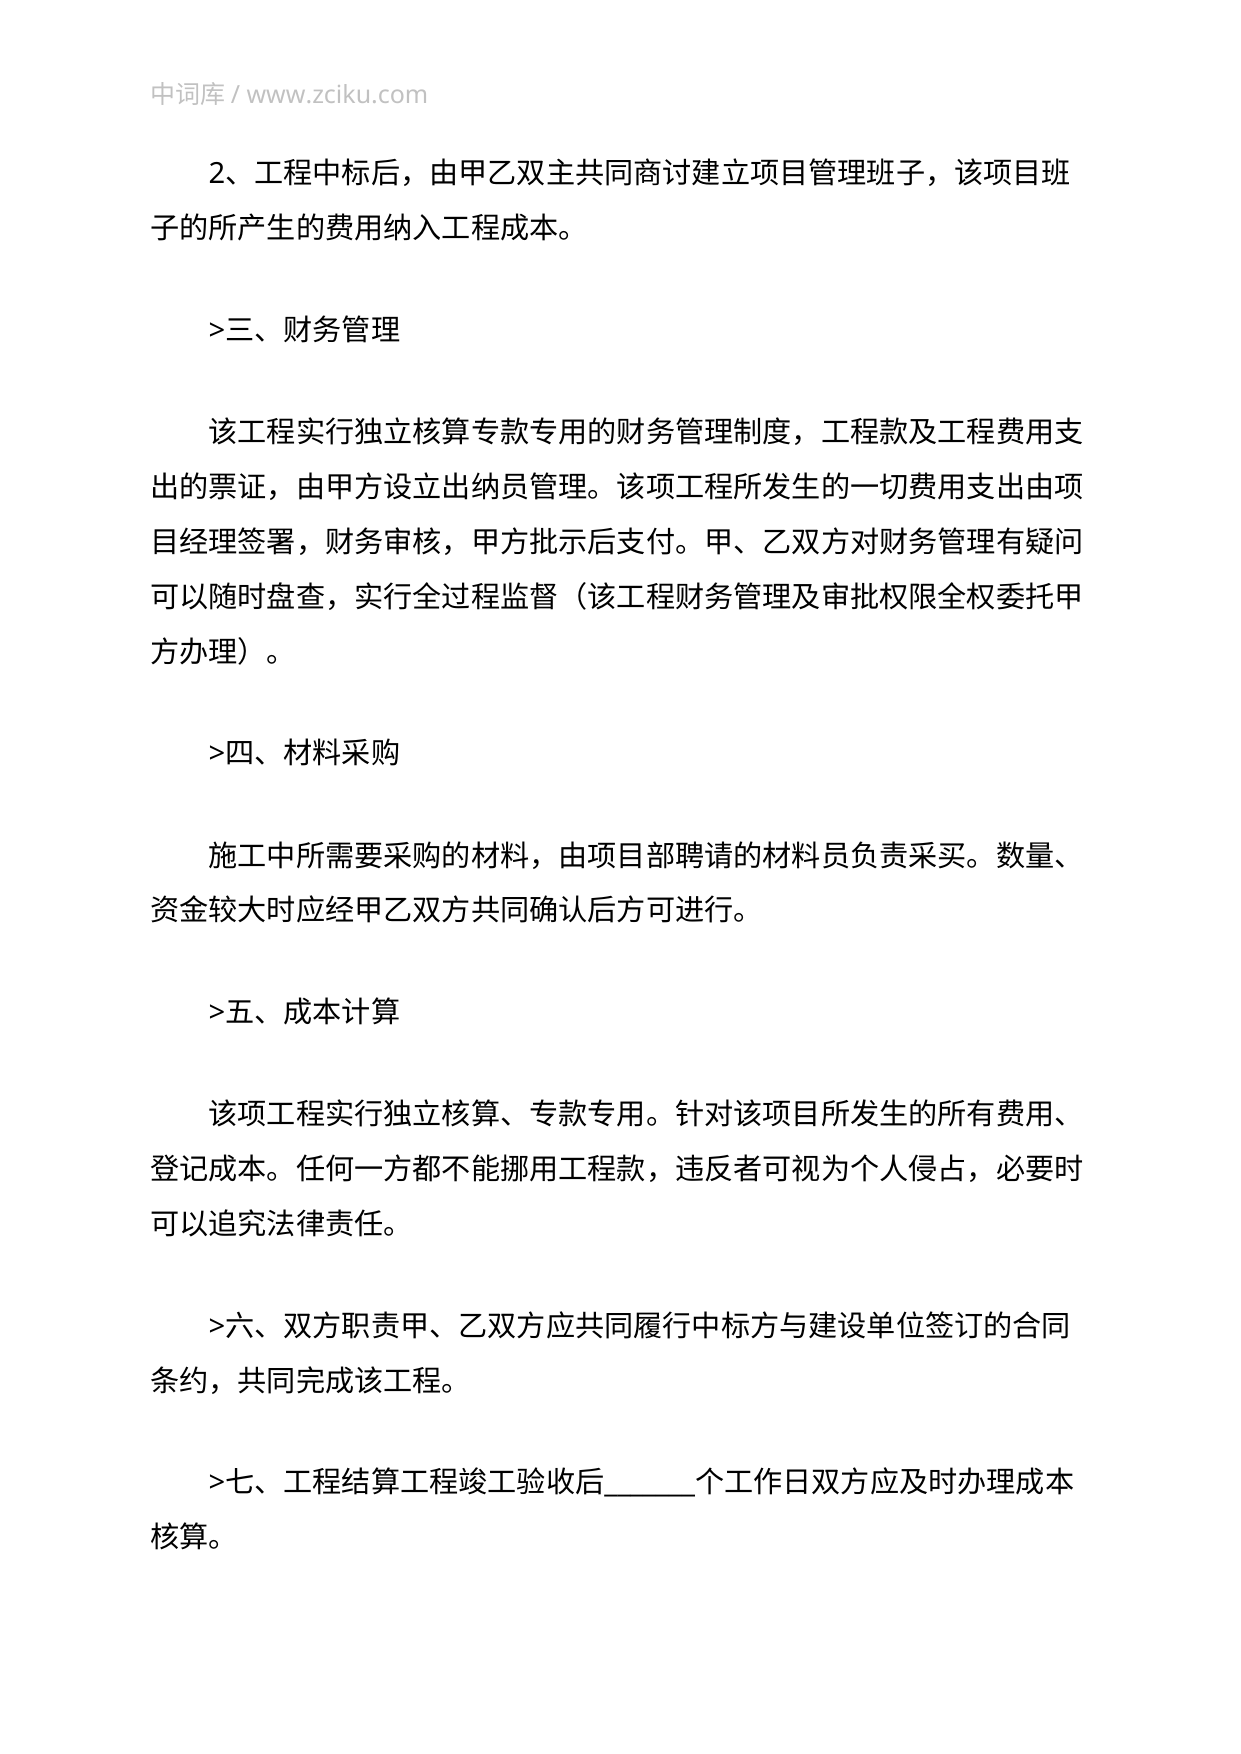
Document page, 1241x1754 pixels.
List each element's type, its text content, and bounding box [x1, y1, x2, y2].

text >七、工程结算工程竣工验收后_______个工作日双方应及时办理成本核算。 [150, 1459, 1090, 1556]
text 该工程实行独立核算专款专用的财务管理制度，工程款及工程费用支出的票证，由甲方设立出纳员管理。该项工程所发生的一切费用支出由项目经理签署，财务审核，甲方批示后支付。甲、乙双方对财务管理有疑问可以随时盘查，实行全过程监督（该工程财务管理及审批权限全权委托甲方办理）。 [150, 409, 1090, 671]
text >五、成本计算 [150, 989, 1090, 1031]
text 2、工程中标后，由甲乙双主共同商讨建立项目管理班子，该项目班子的所产生的费用纳入工程成本。 [150, 150, 1090, 247]
text >四、材料采购 [150, 730, 1090, 772]
text 该项工程实行独立核算、专款专用。针对该项目所发生的所有费用、登记成本。任何一方都不能挪用工程款，违反者可视为个人侵占，必要时可以追究法律责任。 [150, 1091, 1090, 1243]
text 施工中所需要采购的材料，由项目部聘请的材料员负责采买。数量、资金较大时应经甲乙双方共同确认后方可进行。 [150, 832, 1090, 929]
text >三、财务管理 [150, 307, 1090, 349]
text >六、双方职责甲、乙双方应共同履行中标方与建设单位签订的合同条约，共同完成该工程。 [150, 1302, 1090, 1399]
